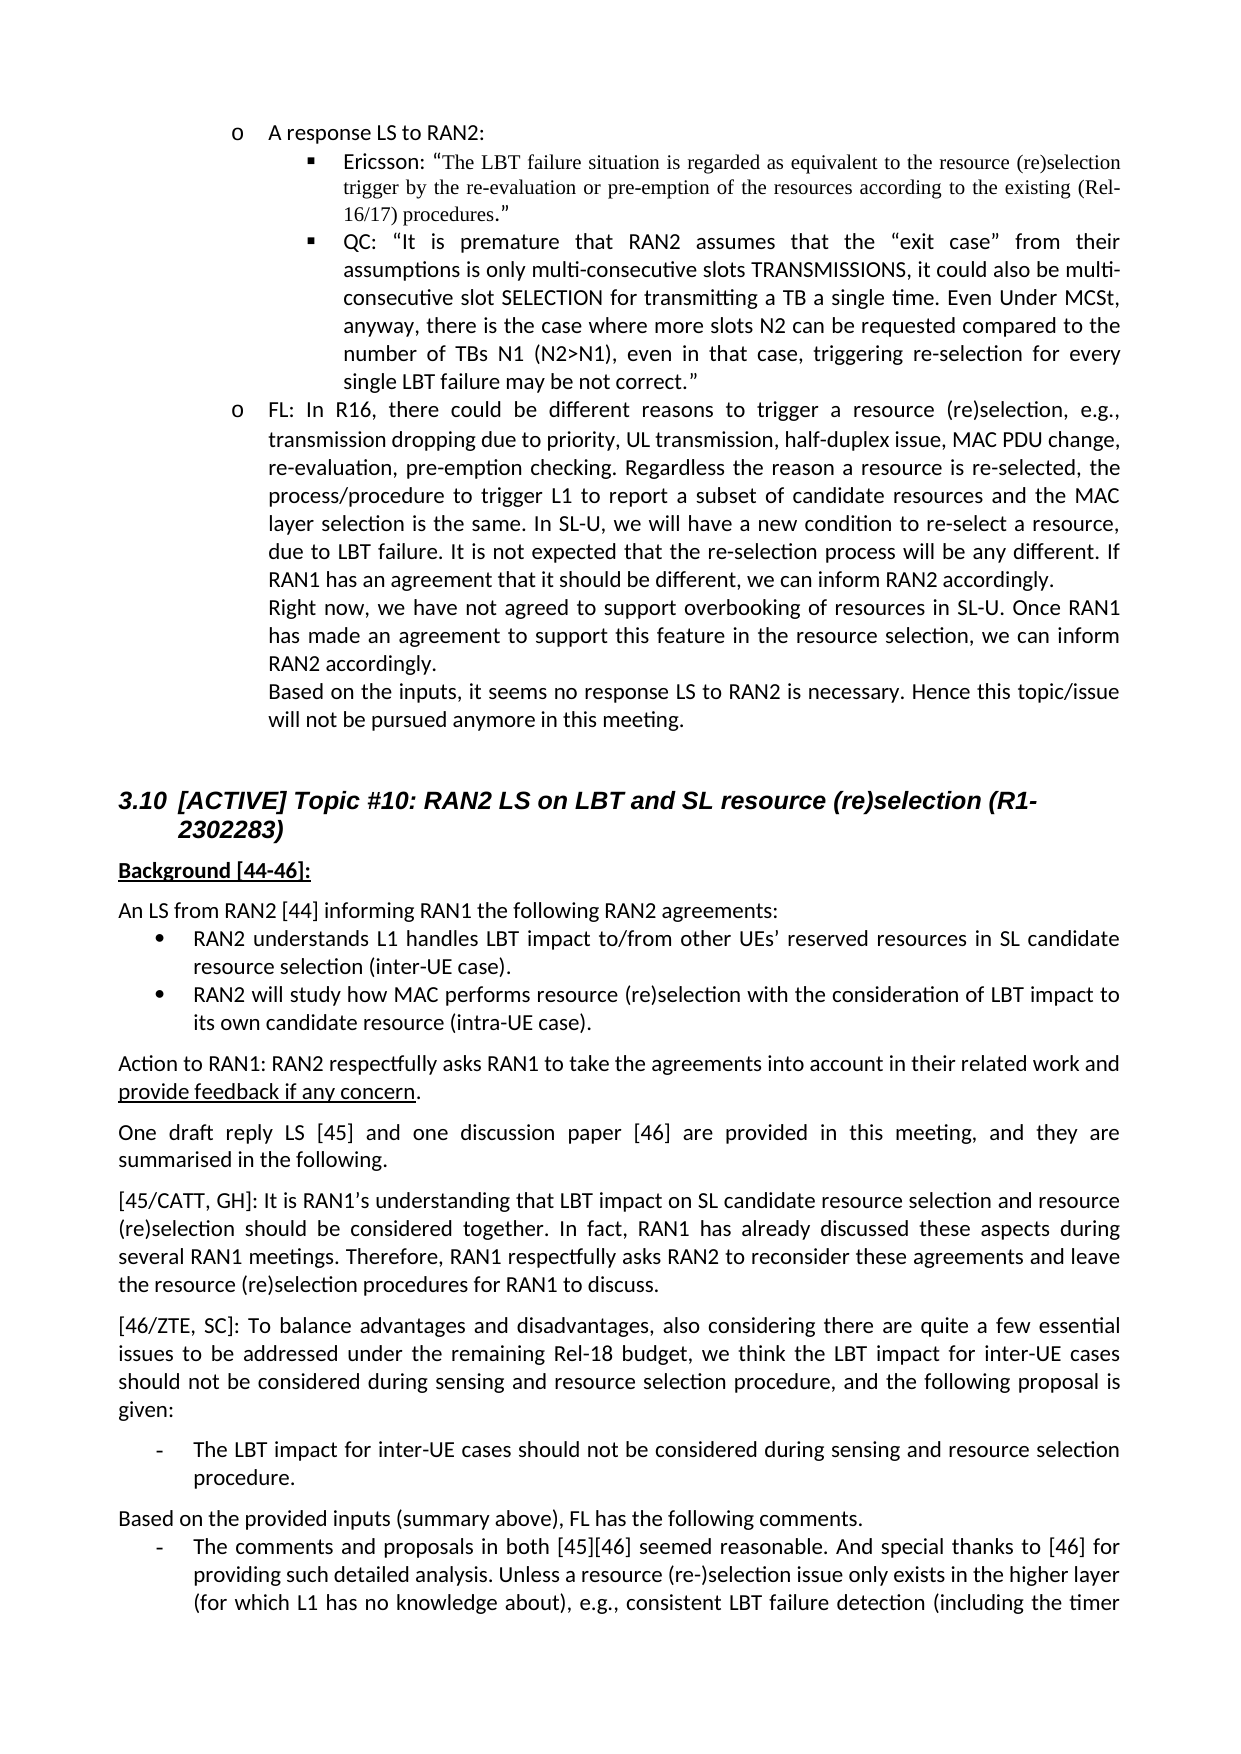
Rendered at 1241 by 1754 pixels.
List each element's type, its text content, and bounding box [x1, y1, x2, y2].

subtitle [ACTIVE] Topic #10: RAN2 LS on LBT and SL resource (re)selection (R1-2302283) [118, 786, 1122, 843]
list A response LS to RAN2: [231, 118, 1122, 147]
text Background [44-46]: [118, 856, 1122, 884]
text [45/CATT, GH]: It is RAN1’s understanding that LBT impact on SL candidate resource selection and resource (re)selection should be considered together. In fact, RAN1 has already discussed these aspects during several RAN1 meetings. Therefore, RAN1 respectfully asks RAN2 to reconsider these agreements and leave the resource (re)selection procedures for RAN1 to discuss. [118, 1186, 1122, 1298]
list The LBT impact for inter-UE cases should not be considered during sensing and resource selection procedure. [156, 1435, 1122, 1491]
text One draft reply LS [45] and one discussion paper [46] are provided in this meeting, and they are summarised in the following. [118, 1118, 1122, 1174]
list Based on the inputs, it seems no response LS to RAN2 is necessary. Hence this topic/issue will not be pursued anymore in this meeting. [268, 677, 1122, 733]
list Right now, we have not agreed to support overbooking of resources in SL-U. Once RAN1 has made an agreement to support this feature in the resource selection, we can inform RAN2 accordingly. [268, 593, 1122, 677]
list RAN2 understands L1 handles LBT impact to/from other UEs’ reserved resources in SL candidate resource selection (inter-UE case). [156, 924, 1122, 981]
list RAN2 will study how MAC performs resource (re)selection with the consideration of LBT impact to its own candidate resource (intra-UE case). [156, 981, 1122, 1037]
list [156, 1532, 1122, 1616]
text [46/ZTE, SC]: To balance advantages and disadvantages, also considering there are quite a few essential issues to be addressed under the remaining Rel-18 budget, we think the LBT impact for inter-UE cases should not be considered during sensing and resource selection procedure, and the following proposal is given: [118, 1311, 1122, 1423]
text An LS from RAN2 [44] informing RAN1 the following RAN2 agreements: [118, 896, 1122, 924]
list FL: In R16, there could be different reasons to trigger a resource (re)selection, e.g., transmission dropping due to priority, UL transmission, half-duplex issue, MAC PDU change, re-evaluation, pre-emption checking. Regardless the reason a resource is re-selected, the process/procedure to trigger L1 to report a subset of candidate resources and the MAC layer selection is the same. In SL-U, we will have a new condition to re-select a resource, due to LBT failure. It is not expected that the re-selection process will be any different. If RAN1 has an agreement that it should be different, we can inform RAN2 accordingly. [231, 396, 1122, 593]
text Based on the provided inputs (summary above), FL has the following comments. [118, 1504, 1122, 1532]
text Action to RAN1: RAN2 respectfully asks RAN1 to take the agreements into account in their related work and provide feedback if any concern. [118, 1049, 1122, 1105]
list QC: “It is premature that RAN2 assumes that the “exit case” from their assumptions is only multi-consecutive slots TRANSMISSIONS, it could also be multi-consecutive slot SELECTION for transmitting a TB a single time. Even Under MCSt, anyway, there is the case where more slots N2 can be requested compared to the number of TBs N1 (N2>N1), even in that case, triggering re-selection for every single LBT failure may be not correct.” [306, 227, 1122, 396]
list Ericsson: “The LBT failure situation is regarded as equivalent to the resource (re)selection trigger by the re-evaluation or pre-emption of the resources according to the existing (Rel-16/17) procedures.” [306, 147, 1122, 227]
